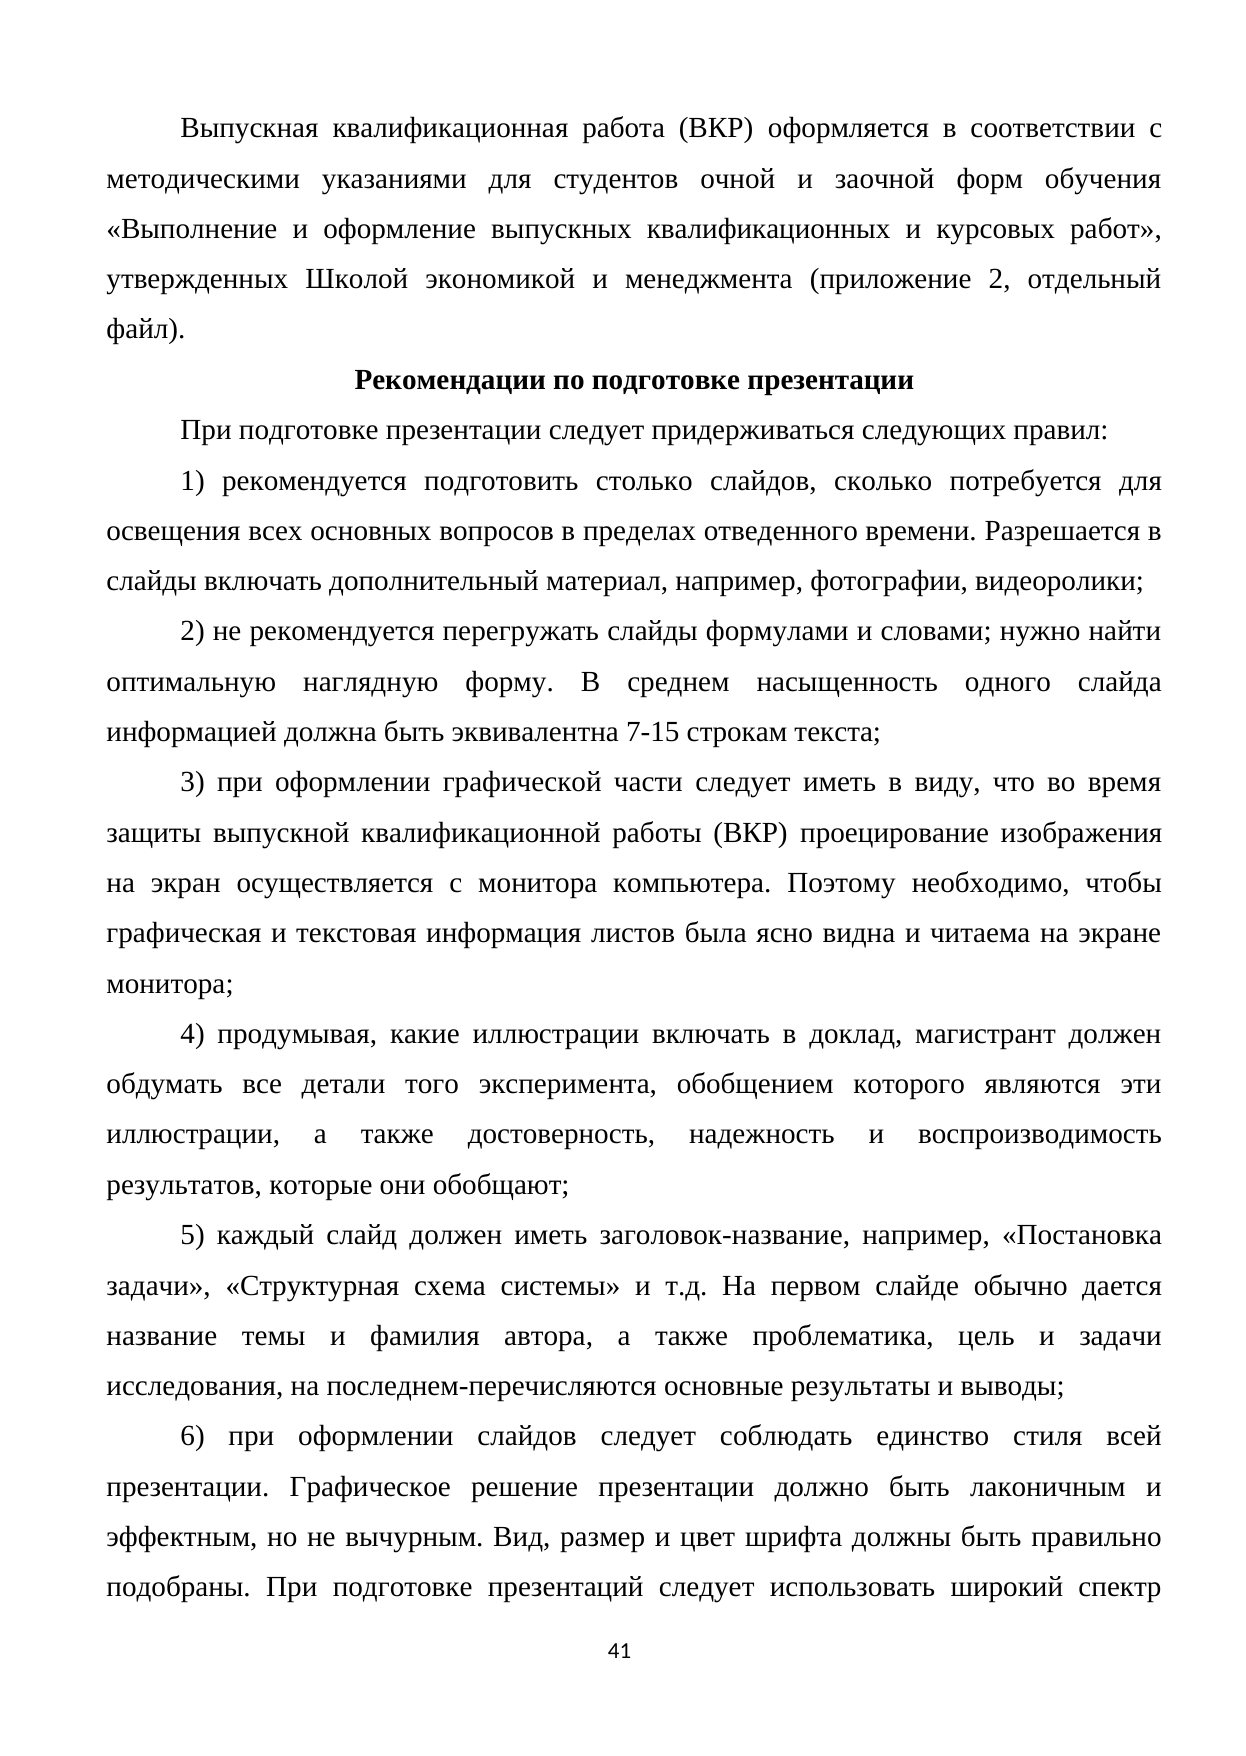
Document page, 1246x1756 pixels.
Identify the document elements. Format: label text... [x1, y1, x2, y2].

text 2) не рекомендуется перегружать слайды формулами и словами; нужно найти оптимальную наглядную форму. В среднем насыщенность одного слайда информацией должна быть эквивалентна 7-15 строкам текста; [106, 613, 1162, 748]
text 4) продумывая, какие иллюстрации включать в доклад, магистрант должен обдумать все детали того эксперимента, обобщением которого являются эти иллюстрации, а также достоверность, надежность и воспроизводимость результатов, которые они обобщают; [106, 1016, 1162, 1201]
text 1) рекомендуется подготовить столько слайдов, сколько потребуется для освещения всех основных вопросов в пределах отведенного времени. Разрешается в слайды включать дополнительный материал, например, фотографии, видеоролики; [106, 463, 1162, 597]
text 3) при оформлении графической части следует иметь в виду, что во время защиты выпускной квалификационной работы (ВКР) проецирование изображения на экран осуществляется с монитора компьютера. Поэтому необходимо, чтобы графическая и текстовая информация листов была ясно видна и читаема на экране монитора; [106, 764, 1162, 999]
text При подготовке презентации следует придерживаться следующих правил: [106, 412, 1162, 446]
text Выпускная квалификационная работа (ВКР) оформляется в соответствии с методическими указаниями для студентов очной и заочной форм обучения «Выполнение и оформление выпускных квалификационных и курсовых работ», утвержденных Школой экономикой и менеджмента (приложение 2, отдельный файл). [106, 110, 1162, 345]
text 5) каждый слайд должен иметь заголовок-название, например, «Постановка задачи», «Структурная схема системы» и т.д. На первом слайде обычно дается название темы и фамилия автора, а также проблематика, цель и задачи исследования, на последнем-перечисляются основные результаты и выводы; [106, 1217, 1162, 1402]
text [106, 1418, 1162, 1603]
text Рекомендации по подготовке презентации [106, 362, 1162, 396]
